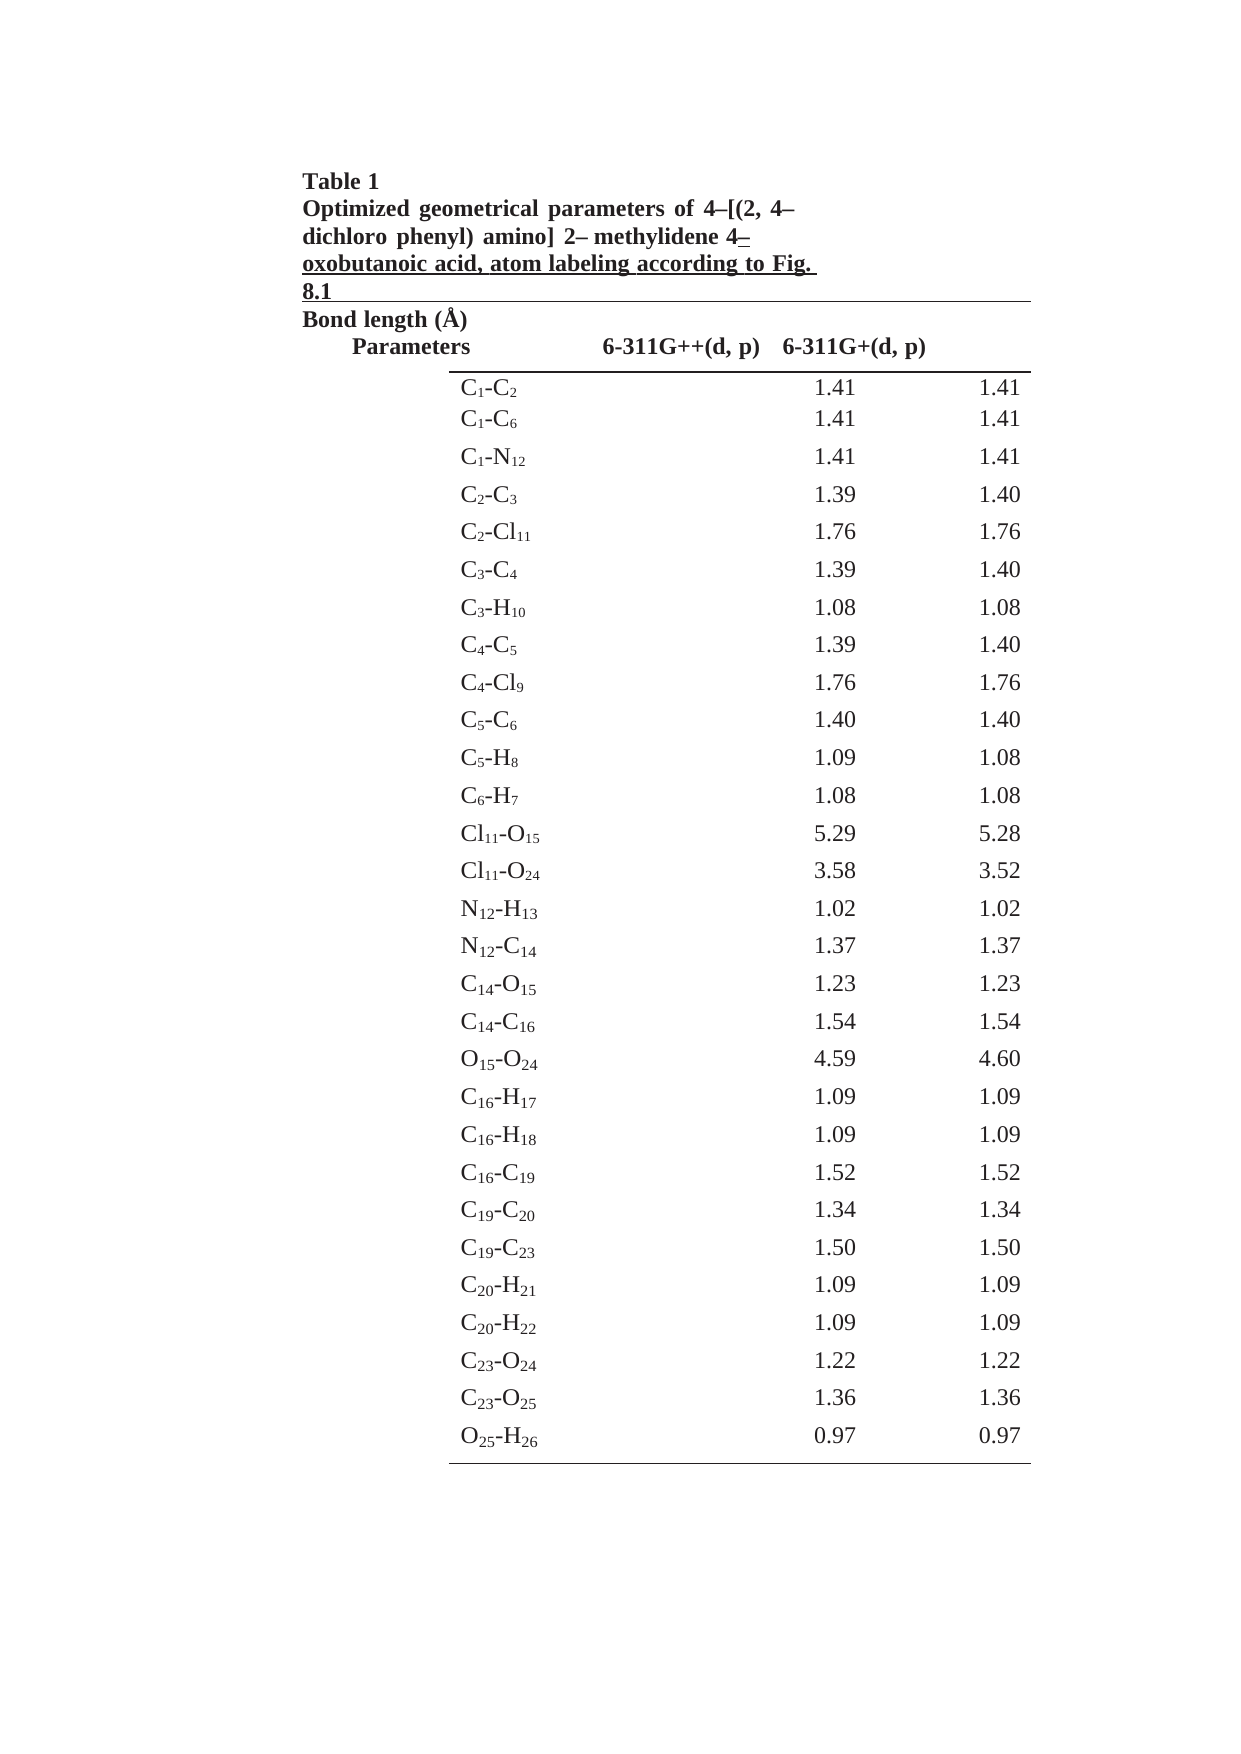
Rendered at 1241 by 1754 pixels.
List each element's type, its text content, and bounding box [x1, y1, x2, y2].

table_cell 1.40 [677, 705, 917, 743]
table_cell 1.37 [917, 931, 1031, 969]
text Optimized geometrical parameters of 4–[(2, 4–dichloro phenyl) amino] 2– methylidene 4–oxobutanoic acid, atom labeling according to Fig. 8.1 [302, 194, 836, 301]
table_cell 1.09 [677, 1082, 917, 1120]
table_cell C3-C4 [449, 555, 677, 592]
table_cell 1.09 [917, 1271, 1031, 1308]
table_cell C4-Cl9 [449, 668, 677, 705]
table_cell 3.58 [677, 856, 917, 894]
table_cell O25-H26 [449, 1421, 677, 1463]
table_cell 1.09 [917, 1082, 1031, 1120]
table_cell C20-H21 [449, 1271, 677, 1308]
table_cell C5-H8 [449, 743, 677, 781]
table_cell 1.41 [917, 442, 1031, 479]
table_cell 5.28 [917, 819, 1031, 856]
table_cell 1.09 [677, 1120, 917, 1157]
table_cell 1.76 [677, 517, 917, 555]
table_cell 1.08 [917, 781, 1031, 818]
table_cell 1.09 [677, 1271, 917, 1308]
text Parameters [141, 332, 470, 360]
table_cell C19-C23 [449, 1233, 677, 1271]
table_cell C14-C16 [449, 1007, 677, 1044]
table_cell 1.54 [917, 1007, 1031, 1044]
table_cell 0.97 [917, 1421, 1031, 1463]
table_cell 1.22 [917, 1346, 1031, 1383]
table_cell 1.23 [917, 969, 1031, 1007]
table_cell 4.60 [917, 1044, 1031, 1082]
table_cell C6-H7 [449, 781, 677, 818]
table_cell 1.40 [917, 480, 1031, 517]
table_cell C4-C5 [449, 630, 677, 668]
table_cell 5.29 [677, 819, 917, 856]
table_cell C14-O15 [449, 969, 677, 1007]
table_cell 1.22 [677, 1346, 917, 1383]
table_cell 1.02 [677, 894, 917, 931]
table_cell C2-C3 [449, 480, 677, 517]
table_cell 1.76 [917, 668, 1031, 705]
table_cell 4.59 [677, 1044, 917, 1082]
table_cell 1.08 [917, 743, 1031, 781]
table_cell 1.23 [677, 969, 917, 1007]
table_cell C23-O25 [449, 1383, 677, 1421]
table_cell 1.34 [917, 1195, 1031, 1233]
text Bond length (Å) [227, 305, 1059, 332]
table_cell 1.36 [677, 1383, 917, 1421]
table_cell C23-O24 [449, 1346, 677, 1383]
table_header C1-C2 [449, 373, 677, 404]
table_cell Cl11-O24 [449, 856, 677, 894]
table_cell 3.52 [917, 856, 1031, 894]
table_cell 1.09 [917, 1308, 1031, 1346]
table_cell 1.37 [677, 931, 917, 969]
table_cell 1.40 [917, 630, 1031, 668]
table_cell C19-C20 [449, 1195, 677, 1233]
table_cell 1.09 [677, 743, 917, 781]
text 6-311G++(d, p) 6-311G+(d, p) [602, 332, 1059, 360]
table_cell C16-C19 [449, 1158, 677, 1195]
table_cell 1.39 [677, 555, 917, 592]
table_cell C5-C6 [449, 705, 677, 743]
table_cell C16-H17 [449, 1082, 677, 1120]
table_cell O15-O24 [449, 1044, 677, 1082]
table_cell 1.09 [677, 1308, 917, 1346]
table_cell 1.39 [677, 480, 917, 517]
table_cell C20-H22 [449, 1308, 677, 1346]
table_cell 1.54 [677, 1007, 917, 1044]
table_cell 1.41 [677, 404, 917, 442]
table_cell C2-Cl11 [449, 517, 677, 555]
table_cell N12-H13 [449, 894, 677, 931]
table_cell 1.34 [677, 1195, 917, 1233]
table_cell 1.40 [917, 555, 1031, 592]
table_cell 1.40 [917, 705, 1031, 743]
table_cell 0.97 [677, 1421, 917, 1463]
table_cell C1-C6 [449, 404, 677, 442]
table_cell C16-H18 [449, 1120, 677, 1157]
table_cell 1.39 [677, 630, 917, 668]
table_cell 1.50 [917, 1233, 1031, 1271]
table_cell 1.02 [917, 894, 1031, 931]
table_cell 1.36 [917, 1383, 1031, 1421]
table_cell 1.08 [677, 593, 917, 630]
table_cell 1.09 [917, 1120, 1031, 1157]
table_cell 1.52 [917, 1158, 1031, 1195]
table_header 1.41 [917, 373, 1031, 404]
table_cell 1.41 [677, 442, 917, 479]
table_cell 1.76 [677, 668, 917, 705]
table_cell 1.08 [917, 593, 1031, 630]
table_cell 1.50 [677, 1233, 917, 1271]
table_cell Cl11-O15 [449, 819, 677, 856]
text Table 1 [302, 167, 1059, 194]
table_cell 1.76 [917, 517, 1031, 555]
table_header 1.41 [677, 373, 917, 404]
table_cell 1.08 [677, 781, 917, 818]
table_cell C3-H10 [449, 593, 677, 630]
table_cell 1.52 [677, 1158, 917, 1195]
table_cell C1-N12 [449, 442, 677, 479]
table_cell 1.41 [917, 404, 1031, 442]
table_cell N12-C14 [449, 931, 677, 969]
